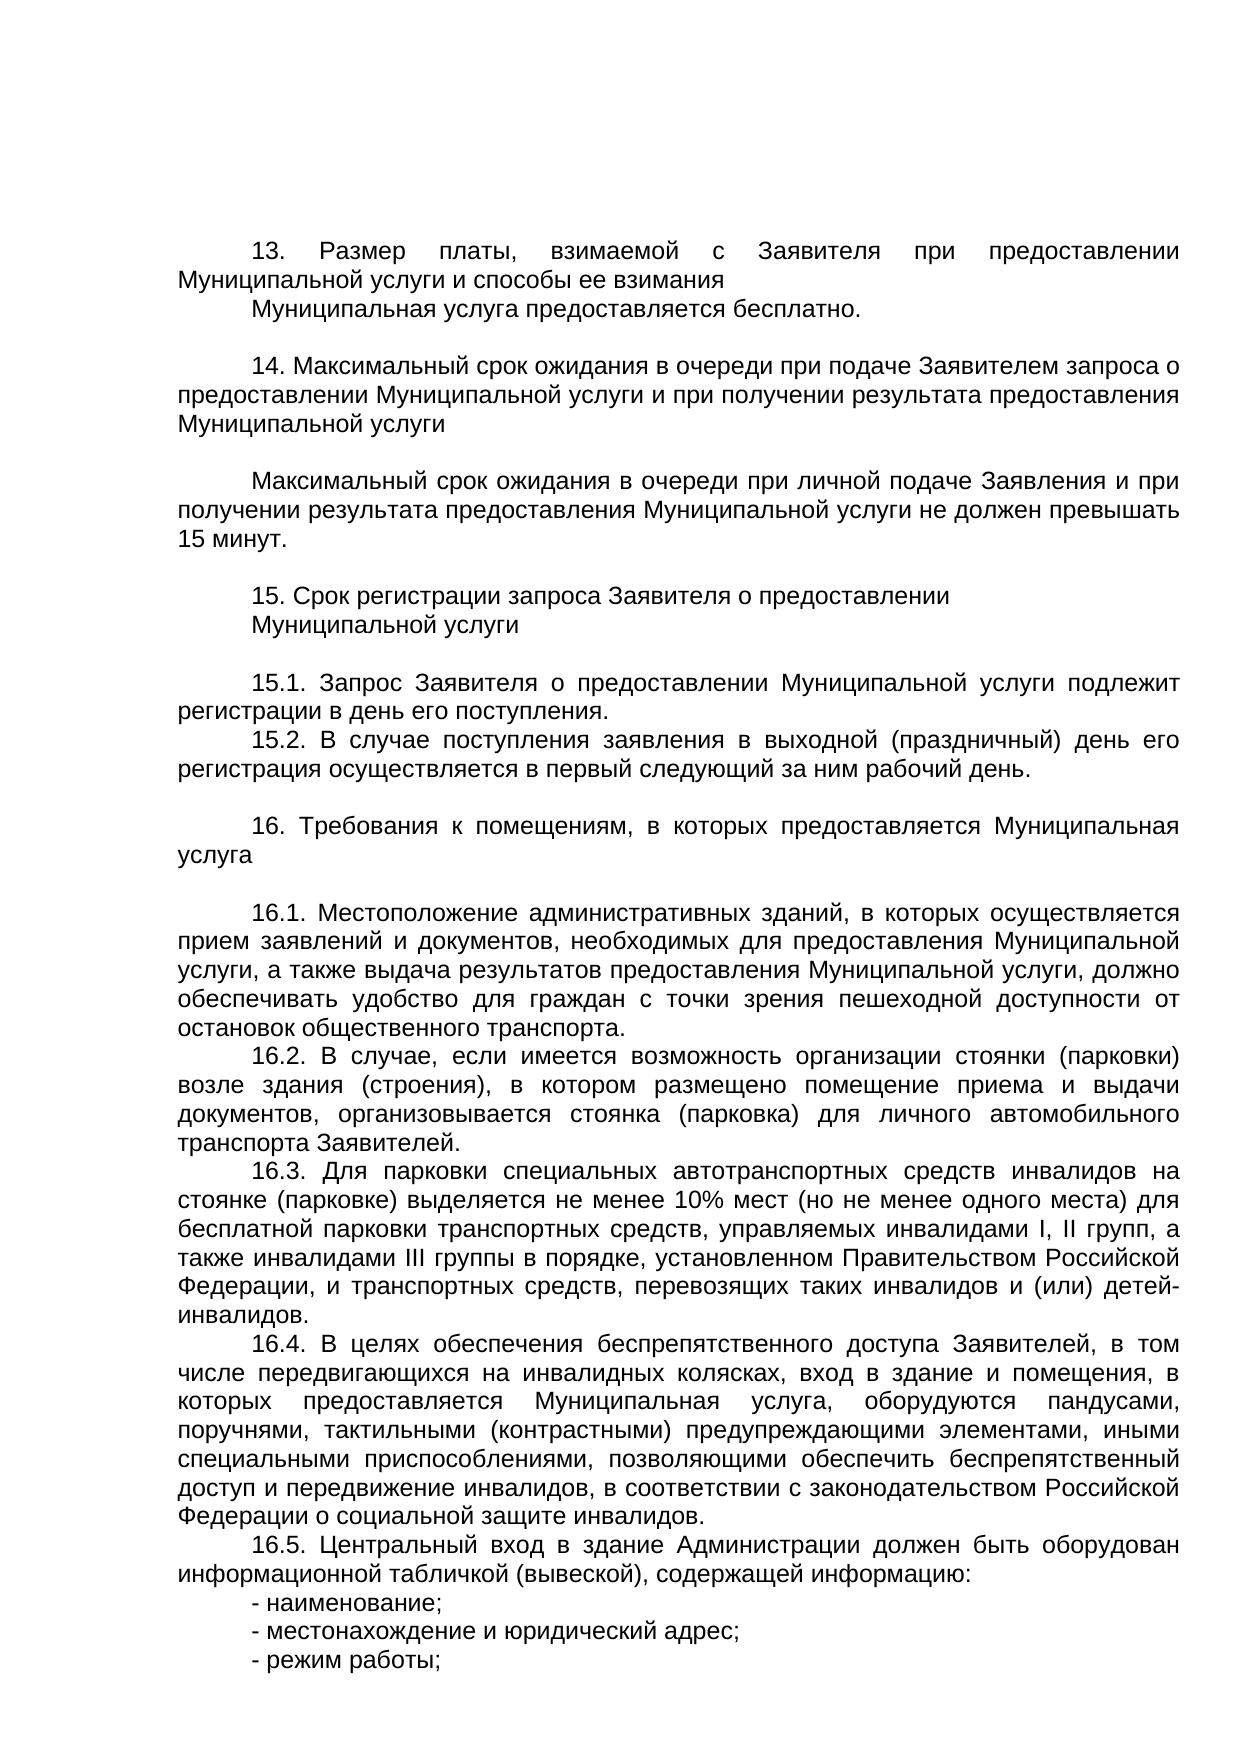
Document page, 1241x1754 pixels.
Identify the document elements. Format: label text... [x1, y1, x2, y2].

text - режим работы; [177, 1645, 1181, 1674]
text 16.4. В целях обеспечения беспрепятственного доступа Заявителей, в том числе передвигающихся на инвалидных колясках, вход в здание и помещения, в которых предоставляется Муниципальная услуга, оборудуются пандусами, поручнями, тактильными (контрастными) предупреждающими элементами, иными специальными приспособлениями, позволяющими обеспечить беспрепятственный доступ и передвижение инвалидов, в соответствии с законодательством Российской Федерации о социальной защите инвалидов. [177, 1329, 1181, 1530]
text 16.2. В случае, если имеется возможность организации стоянки (парковки) возле здания (строения), в котором размещено помещение приема и выдачи документов, организовывается стоянка (парковка) для личного автомобильного транспорта Заявителей. [177, 1041, 1181, 1156]
text Муниципальной услуги [177, 610, 1181, 639]
text 16.1. Местоположение административных зданий, в которых осуществляется прием заявлений и документов, необходимых для предоставления Муниципальной услуги, а также выдача результатов предоставления Муниципальной услуги, должно обеспечивать удобство для граждан с точки зрения пешеходной доступности от остановок общественного транспорта. [177, 897, 1181, 1041]
text Максимальный срок ожидания в очереди при личной подаче Заявления и при получении результата предоставления Муниципальной услуги не должен превышать 15 минут. [177, 466, 1181, 552]
text 16. Требования к помещениям, в которых предоставляется Муниципальная услуга [177, 811, 1181, 869]
text 15.2. В случае поступления заявления в выходной (праздничный) день его регистрация осуществляется в первый следующий за ним рабочий день. [177, 725, 1181, 782]
text - наименование; [177, 1587, 1181, 1616]
text 16.5. Центральный вход в здание Администрации должен быть оборудован информационной табличкой (вывеской), содержащей информацию: [177, 1530, 1181, 1587]
text - местонахождение и юридический адрес; [177, 1616, 1181, 1645]
text 15.1. Запрос Заявителя о предоставлении Муниципальной услуги подлежит регистрации в день его поступления. [177, 667, 1181, 725]
text 13. Размер платы, взимаемой с Заявителя при предоставлении Муниципальной услуги и способы ее взимания [177, 236, 1181, 294]
text 16.3. Для парковки специальных автотранспортных средств инвалидов на стоянке (парковке) выделяется не менее 10% мест (но не менее одного места) для бесплатной парковки транспортных средств, управляемых инвалидами I, II групп, а также инвалидами III группы в порядке, установленном Правительством Российской Федерации, и транспортных средств, перевозящих таких инвалидов и (или) детей-инвалидов. [177, 1156, 1181, 1329]
text 15. Срок регистрации запроса Заявителя о предоставлении [177, 581, 1181, 610]
text Муниципальная услуга предоставляется бесплатно. [177, 294, 1181, 322]
text 14. Максимальный срок ожидания в очереди при подаче Заявителем запроса о предоставлении Муниципальной услуги и при получении результата предоставления Муниципальной услуги [177, 351, 1181, 437]
